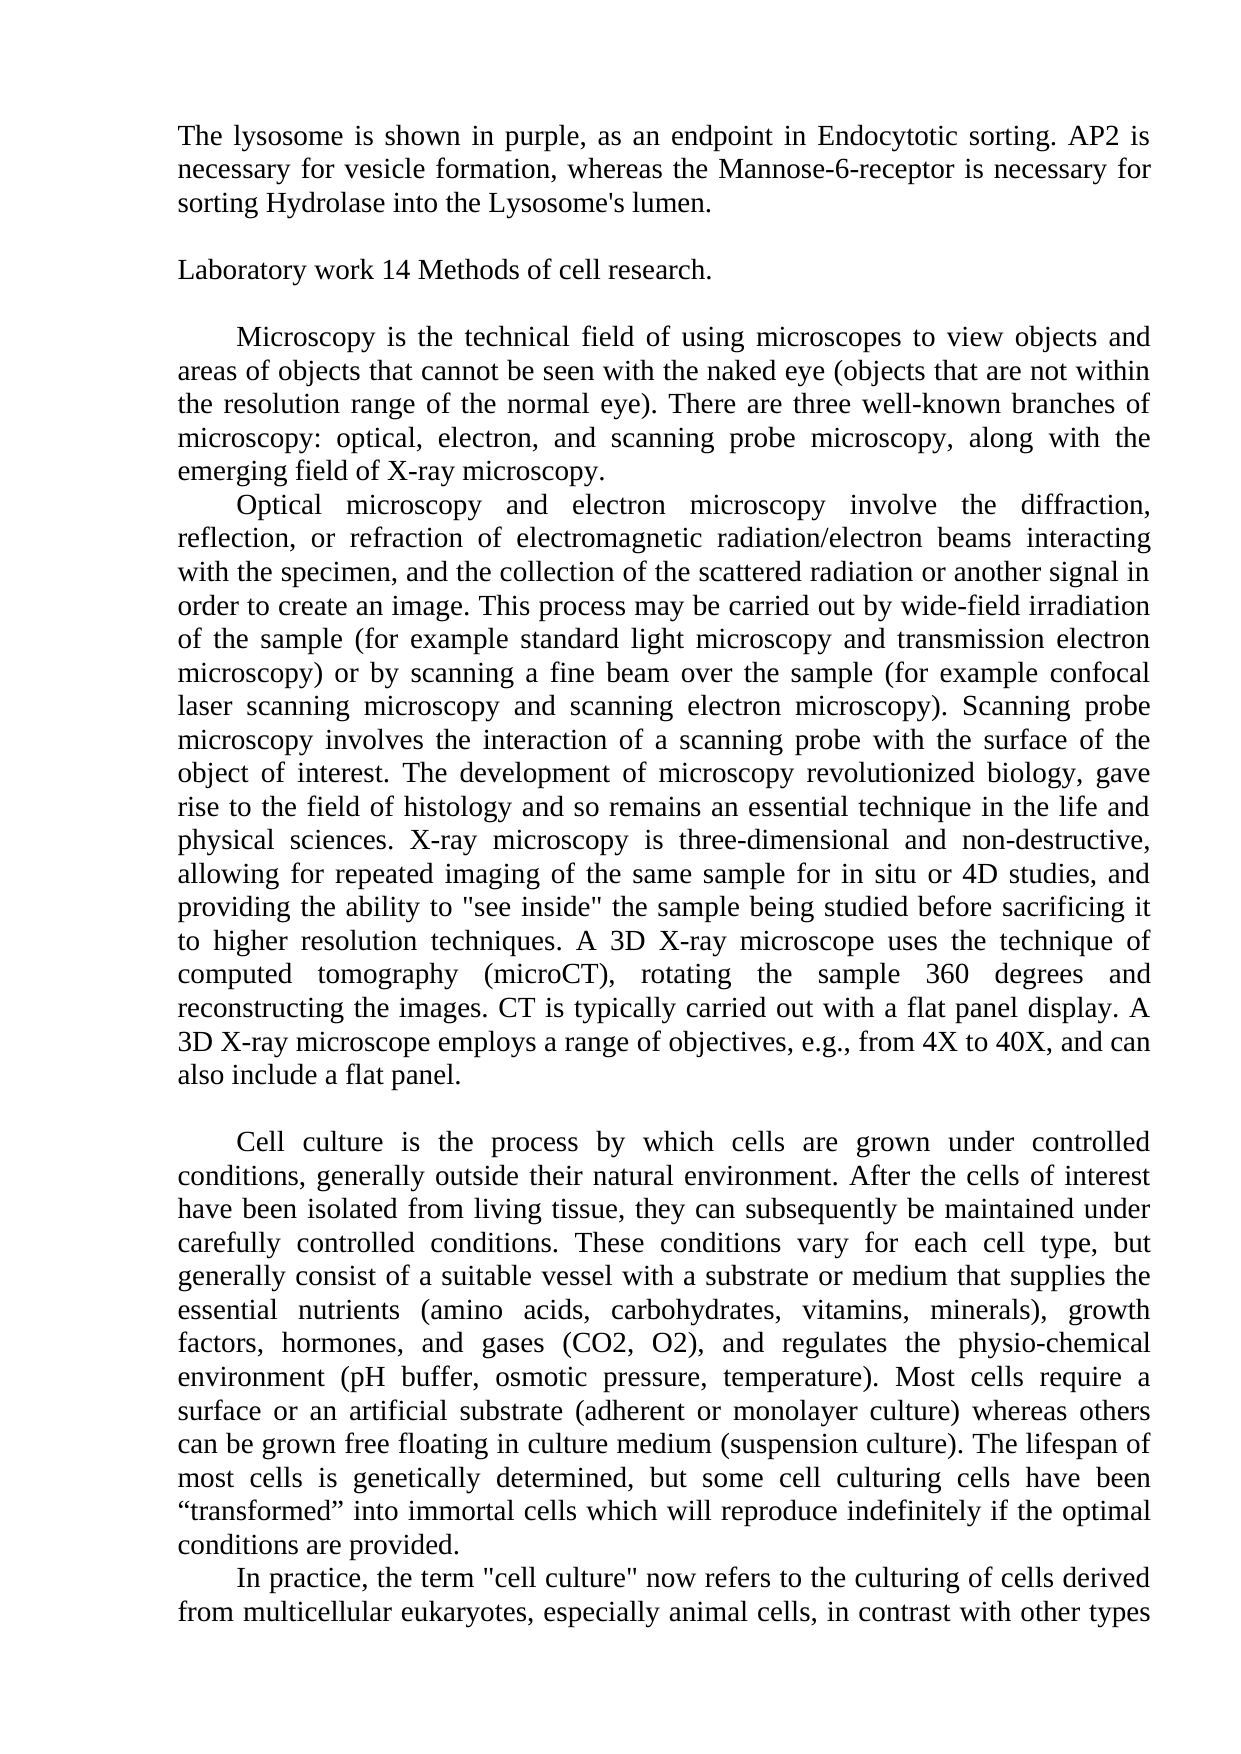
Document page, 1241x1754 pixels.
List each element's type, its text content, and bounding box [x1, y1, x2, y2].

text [177, 1560, 1152, 1627]
text Optical microscopy and electron microscopy involve the diffraction, reflection, or refraction of electromagnetic radiation/electron beams interacting with the specimen, and the collection of the scattered radiation or another signal in order to create an image. This process may be carried out by wide-field irradiation of the sample (for example standard light microscopy and transmission electron microscopy) or by scanning a fine beam over the sample (for example confocal laser scanning microscopy and scanning electron microscopy). Scanning probe microscopy involves the interaction of a scanning probe with the surface of the object of interest. The development of microscopy revolutionized biology, gave rise to the field of histology and so remains an essential technique in the life and physical sciences. X-ray microscopy is three-dimensional and non-destructive, allowing for repeated imaging of the same sample for in situ or 4D studies, and providing the ability to "see inside" the sample being studied before sacrificing it to higher resolution techniques. A 3D X-ray microscope uses the technique of computed tomography (microCT), rotating the sample 360 degrees and reconstructing the images. CT is typically carried out with a flat panel display. A 3D X-ray microscope employs a range of objectives, e.g., from 4X to 40X, and can also include a flat panel. [177, 487, 1152, 1091]
text Cell culture is the process by which cells are grown under controlled conditions, generally outside their natural environment. After the cells of interest have been isolated from living tissue, they can subsequently be maintained under carefully controlled conditions. These conditions vary for each cell type, but generally consist of a suitable vessel with a substrate or medium that supplies the essential nutrients (amino acids, carbohydrates, vitamins, minerals), growth factors, hormones, and gases (CO2, O2), and regulates the physio-chemical environment (pH buffer, osmotic pressure, temperature). Most cells require a surface or an artificial substrate (adherent or monolayer culture) whereas others can be grown free floating in culture medium (suspension culture). The lifespan of most cells is genetically determined, but some cell culturing cells have been “transformed” into immortal cells which will reproduce indefinitely if the optimal conditions are provided. [177, 1124, 1152, 1560]
text Microscopy is the technical field of using microscopes to view objects and areas of objects that cannot be seen with the naked eye (objects that are not within the resolution range of the normal eye). There are three well-known branches of microscopy: optical, electron, and scanning probe microscopy, along with the emerging field of X-ray microscopy. [177, 319, 1152, 487]
text The lysosome is shown in purple, as an endpoint in Endocytotic sorting. AP2 is necessary for vesicle formation, whereas the Mannose-6-receptor is necessary for sorting Hydrolase into the Lysosome's lumen. [177, 118, 1152, 219]
text Laboratory work 14 Methods of cell research. [177, 252, 1152, 286]
